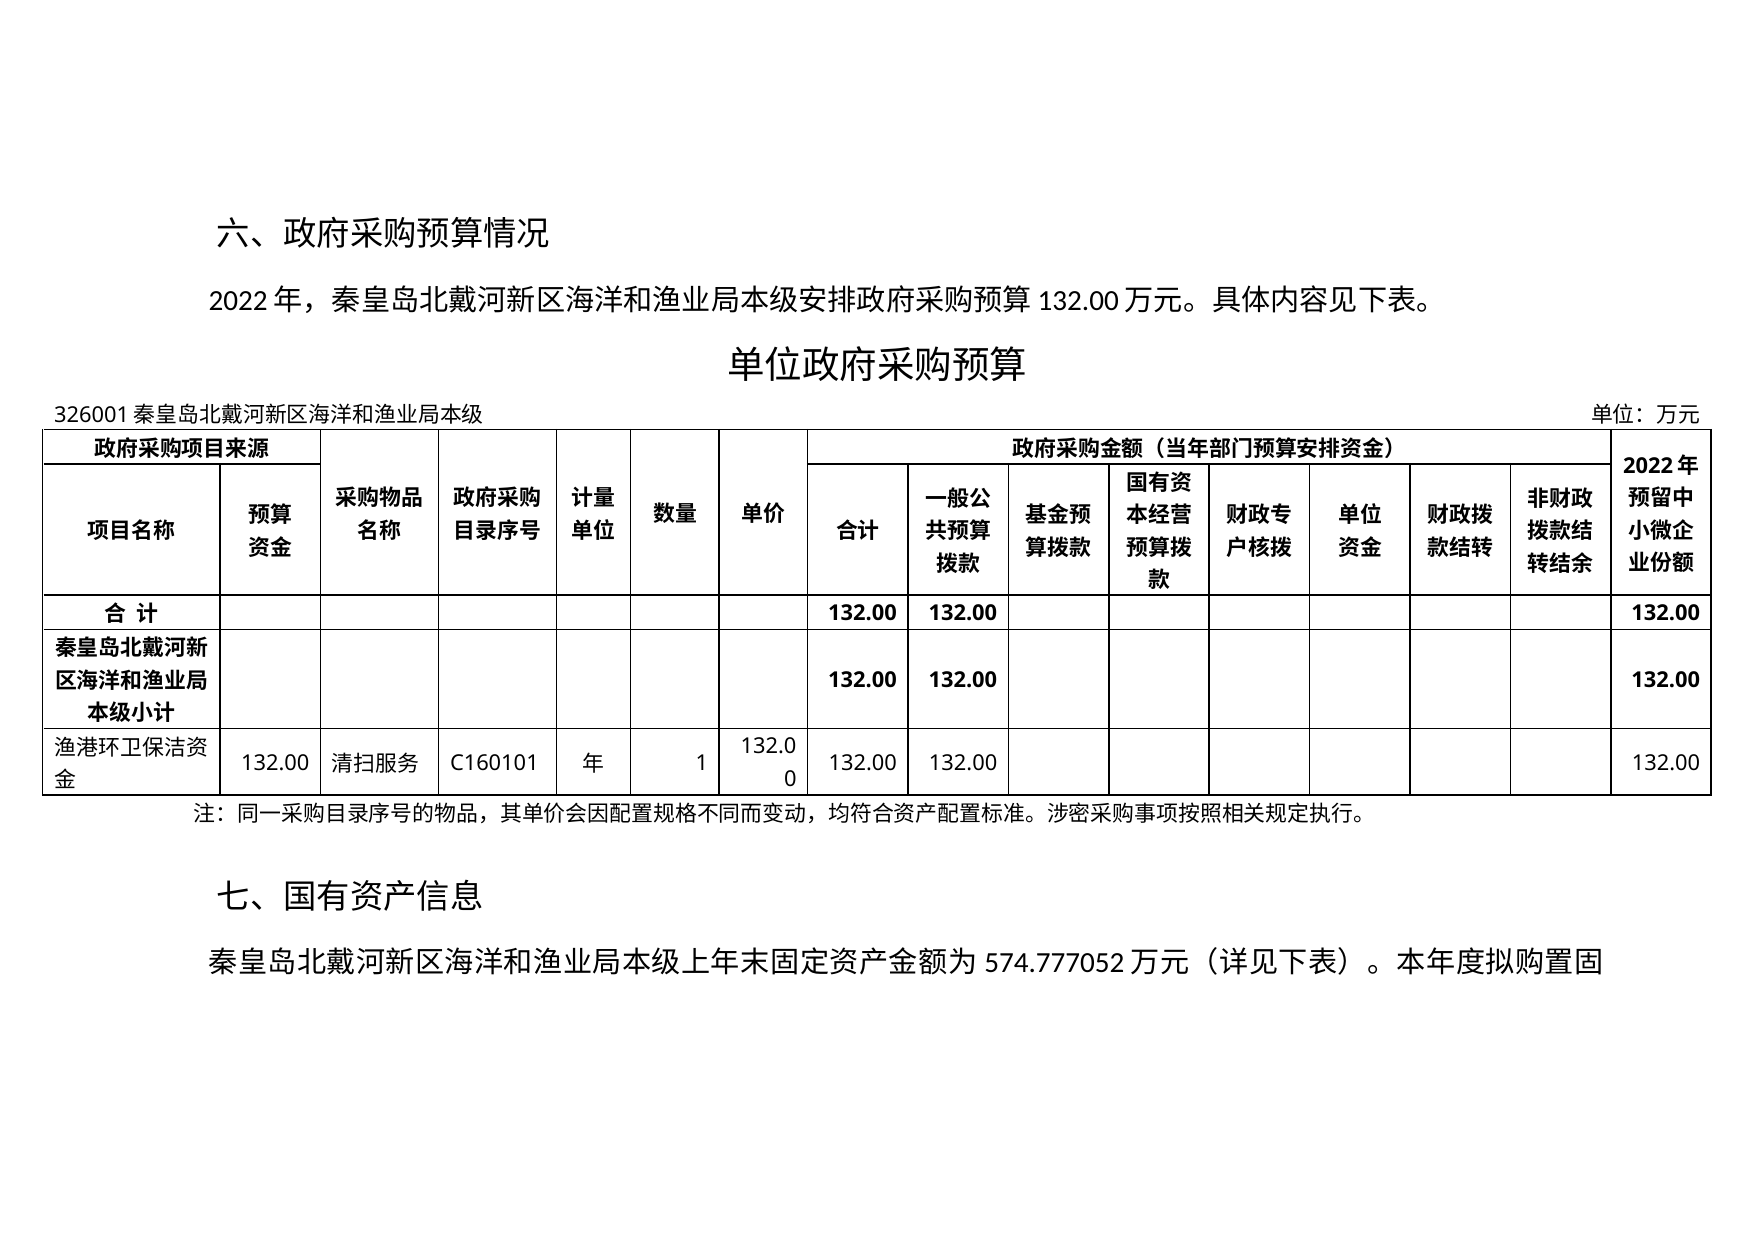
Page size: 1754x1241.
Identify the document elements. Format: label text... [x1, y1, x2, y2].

table_cell 132.00 [1612, 729, 1710, 794]
table_cell 132.00 [720, 729, 807, 794]
table_cell 采购物品名称 [321, 430, 438, 594]
table_cell [720, 596, 807, 628]
table_cell 渔港环卫保洁资金 [43, 729, 219, 794]
table_cell 非财政 拨款结 转结余 [1511, 465, 1610, 594]
table_cell 秦皇岛北戴河新区海洋和渔业局本级小计 [43, 630, 219, 727]
table_cell [631, 596, 718, 628]
table_cell 基金预算拨款 [1009, 465, 1108, 594]
table_cell 预算 资金 [221, 465, 320, 594]
table_cell 132.00 [909, 729, 1008, 794]
table_cell [1210, 630, 1309, 727]
table_cell [1110, 729, 1208, 794]
table_cell [1411, 596, 1510, 628]
table_cell 132.00 [808, 630, 907, 727]
table_cell 单价 [720, 430, 807, 594]
table_cell 项目名称 [43, 464, 219, 594]
table_cell [1210, 596, 1309, 628]
table_cell [1511, 596, 1610, 628]
table_cell [321, 596, 438, 628]
table_cell [1009, 729, 1108, 794]
table_cell [439, 630, 556, 727]
table_cell 年 [557, 729, 630, 794]
text 单位政府采购预算 [150, 330, 1604, 395]
table_cell 合 计 [43, 595, 219, 628]
table_cell [720, 630, 807, 727]
text 七、国有资产信息 [150, 862, 1604, 927]
table_cell [557, 630, 630, 727]
table_cell 财政专户核拨 [1210, 465, 1309, 594]
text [150, 928, 1604, 993]
table_header 326001秦皇岛北戴河新区海洋和渔业局本级 [43, 396, 807, 429]
table_cell 132.00 [808, 729, 907, 794]
table_cell 1 [631, 729, 718, 794]
table_cell 清扫服务 [321, 729, 438, 794]
text 注：同一采购目录序号的物品，其单价会因配置规格不同而变动，均符合资产配置标准。涉密采购事项按照相关规定执行。 [150, 796, 1604, 828]
table_cell 一般公共预算拨款 [909, 465, 1008, 594]
table_cell [557, 596, 630, 628]
table_cell 132.00 [1612, 630, 1710, 727]
table_cell [1310, 729, 1409, 794]
table_cell [1110, 596, 1208, 628]
table_cell [1009, 630, 1108, 727]
table_cell [1310, 596, 1409, 628]
table_cell 合计 [808, 465, 907, 594]
table_cell 政府采购项目来源 [43, 430, 320, 463]
table_cell 数量 [631, 430, 718, 594]
text 六、政府采购预算情况 [150, 199, 1604, 264]
table_cell [321, 630, 438, 727]
table_cell [1411, 630, 1510, 727]
table_cell [1411, 729, 1510, 794]
table_cell [439, 596, 556, 628]
table_cell [1110, 630, 1208, 727]
table_cell 132.00 [221, 729, 320, 794]
table_cell 国有资本经营预算拨款 [1110, 465, 1208, 594]
table_cell 政府采购金额（当年部门预算安排资金） [808, 430, 1610, 463]
table_cell 单位 资金 [1310, 465, 1409, 594]
text 2022年，秦皇岛北戴河新区海洋和渔业局本级安排政府采购预算132.00万元。具体内容见下表。 [150, 265, 1604, 330]
table_cell [1511, 630, 1610, 727]
table_cell [631, 630, 718, 727]
table_cell [1310, 630, 1409, 727]
table_cell [1511, 729, 1610, 794]
table_cell 计量 单位 [557, 430, 630, 594]
table_cell 132.00 [909, 596, 1008, 628]
table_cell [221, 630, 320, 727]
table_cell 132.00 [1612, 596, 1710, 628]
table_cell C160101 [439, 729, 556, 794]
table_header 单位：万元 [808, 396, 1710, 429]
table_cell 财政拨 款结转 [1411, 465, 1510, 594]
table_cell [1009, 596, 1108, 628]
table_cell 132.00 [909, 630, 1008, 727]
table_cell 132.00 [808, 596, 907, 628]
table_cell 2022年 预留中 小微企 业份额 [1612, 430, 1710, 594]
table_cell [1210, 729, 1309, 794]
table_cell [221, 596, 320, 628]
table_cell 政府采购目录序号 [439, 430, 556, 594]
